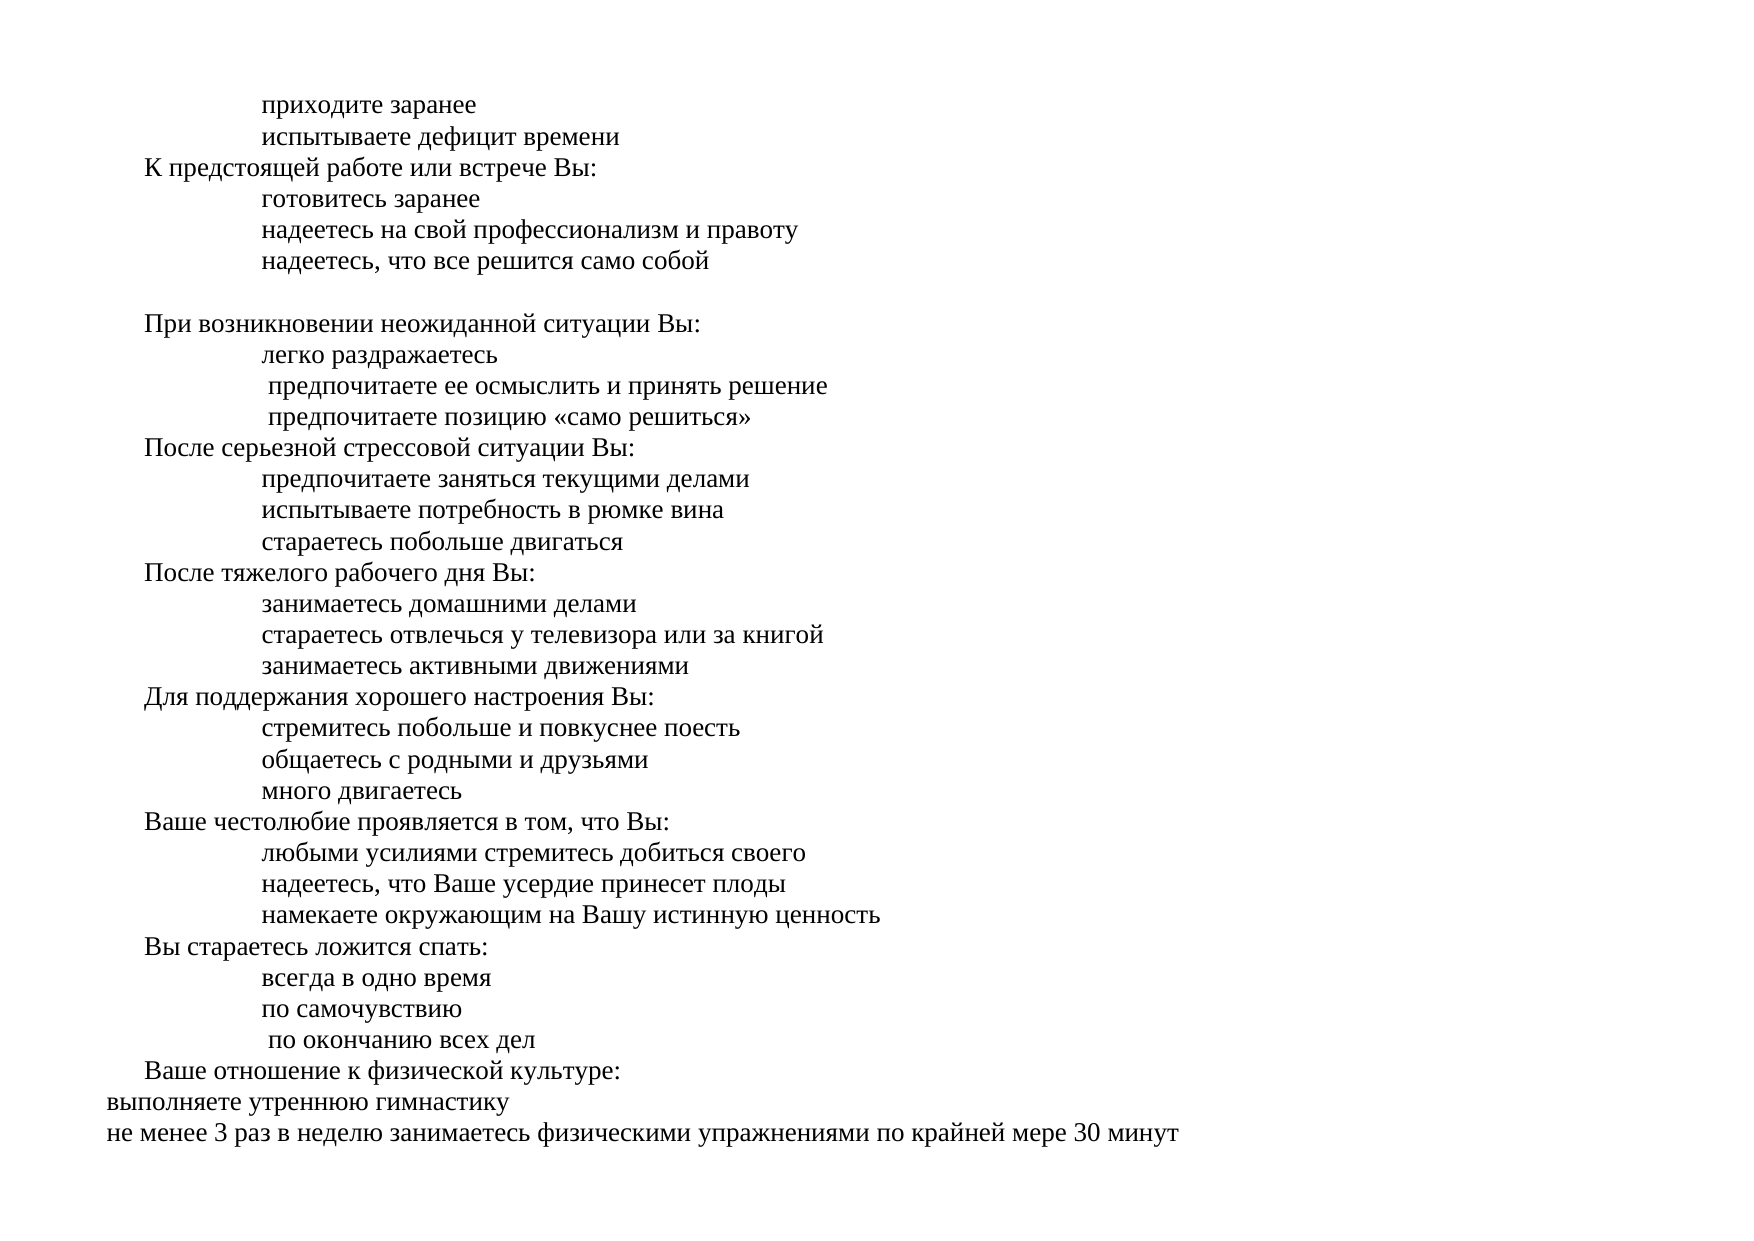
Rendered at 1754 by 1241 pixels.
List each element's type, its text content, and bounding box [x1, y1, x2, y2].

text выполняете утреннюю гимнастику [106, 1085, 1648, 1116]
text надеетесь на свой профессионализм и правоту [261, 213, 1648, 244]
list К предстоящей работе или встрече Вы: [106, 151, 1648, 182]
text предпочитаете ее осмыслить и принять решение [106, 369, 1648, 400]
text всегда в одно время [261, 961, 1648, 992]
list При возникновении неожиданной ситуации Вы: [106, 307, 1648, 338]
text легко раздражаетесь [261, 338, 1648, 369]
text предпочитаете позицию «само решиться» [106, 400, 1648, 431]
text приходите заранее [261, 89, 1648, 120]
text намекаете окружающим на Вашу истинную ценность [261, 898, 1648, 929]
text испытываете потребность в рюмке вина [261, 493, 1648, 525]
text стараетесь отвлечься у телевизора или за книгой [261, 618, 1648, 649]
text общаетесь с родными и друзьями [261, 743, 1648, 774]
list После серьезной стрессовой ситуации Вы: [106, 431, 1648, 462]
list Для поддержания хорошего настроения Вы: [106, 680, 1648, 712]
list Ваше честолюбие проявляется в том, что Вы: [106, 805, 1648, 836]
text занимаетесь активными движениями [261, 649, 1648, 680]
text предпочитаете заняться текущими делами [261, 462, 1648, 493]
text по окончанию всех дел [106, 1023, 1648, 1054]
text готовитесь заранее [261, 182, 1648, 213]
text занимаетесь домашними делами [261, 587, 1648, 618]
list После тяжелого рабочего дня Вы: [106, 556, 1648, 587]
text надеетесь, что все решится само собой [261, 244, 1648, 276]
list Ваше отношение к физической культуре: [106, 1054, 1648, 1085]
text по самочувствию [261, 992, 1648, 1023]
text стремитесь побольше и повкуснее поесть [261, 712, 1648, 743]
text испытываете дефицит времени [261, 120, 1648, 151]
text надеетесь, что Ваше усердие принесет плоды [261, 867, 1648, 898]
list Вы стараетесь ложится спать: [106, 929, 1648, 961]
text стараетесь побольше двигаться [261, 525, 1648, 556]
text много двигаетесь [261, 774, 1648, 805]
text любыми усилиями стремитесь добиться своего [261, 836, 1648, 867]
text не менее 3 раз в неделю занимаетесь физическими упражнениями по крайней мере 30 минут [106, 1116, 1648, 1148]
